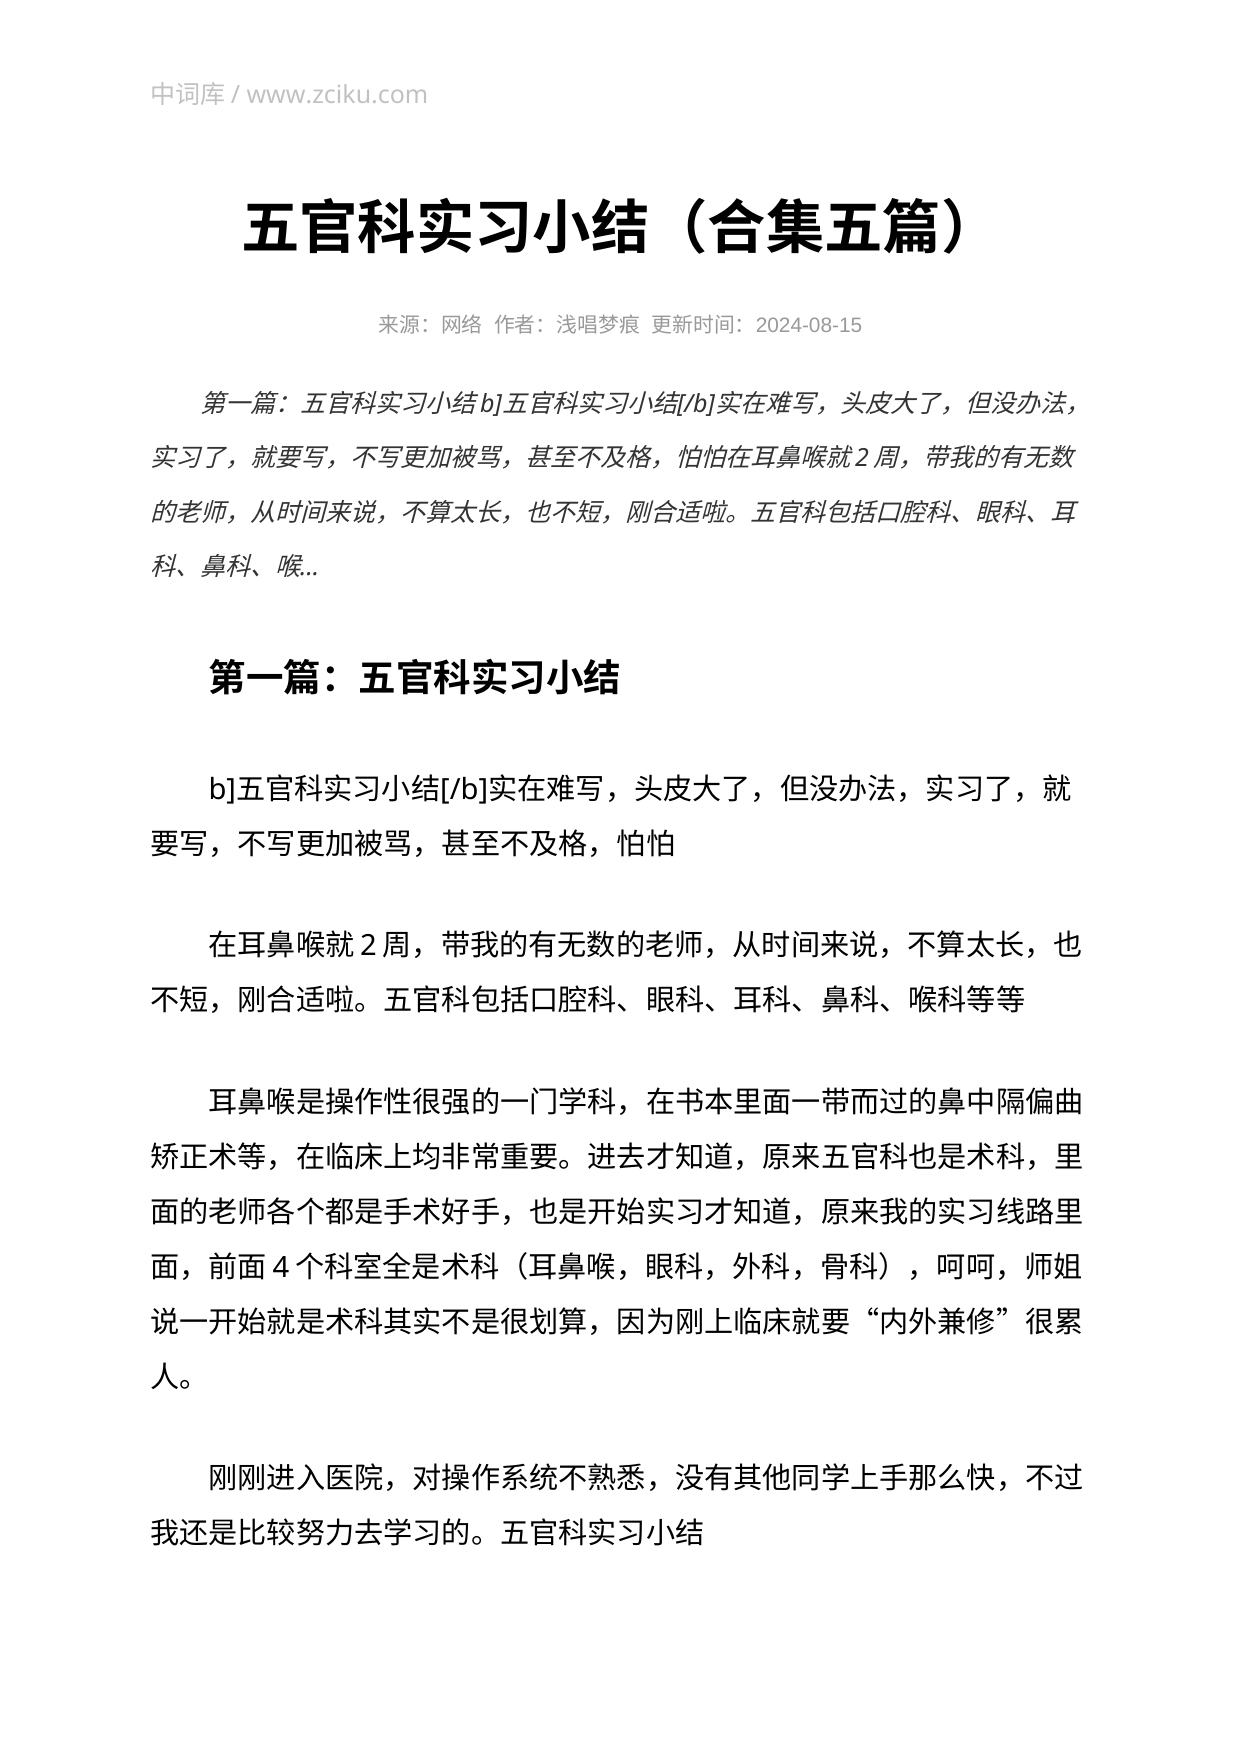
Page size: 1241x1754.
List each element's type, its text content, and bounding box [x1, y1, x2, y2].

text b]五官科实习小结[/b]实在难写，头皮大了，但没办法，实习了，就要写，不写更加被骂，甚至不及格，怕怕 [150, 765, 1090, 862]
text 刚刚进入医院，对操作系统不熟悉，没有其他同学上手那么快，不过我还是比较努力去学习的。五官科实习小结 [150, 1455, 1090, 1552]
text 第一篇：五官科实习小结 [150, 648, 1090, 702]
subtitle 五官科实习小结（合集五篇） [150, 181, 1090, 266]
text 第一篇：五官科实习小结b]五官科实习小结[/b]实在难写，头皮大了，但没办法，实习了，就要写，不写更加被骂，甚至不及格，怕怕在耳鼻喉就2周，带我的有无数的老师，从时间来说，不算太长，也不短，刚合适啦。五官科包括口腔科、眼科、耳科、鼻科、喉... [150, 383, 1090, 583]
text 来源：网络 作者：浅唱梦痕 更新时间：2024-08-15 [150, 313, 1090, 337]
text 耳鼻喉是操作性很强的一门学科，在书本里面一带而过的鼻中隔偏曲矫正术等，在临床上均非常重要。进去才知道，原来五官科也是术科，里面的老师各个都是手术好手，也是开始实习才知道，原来我的实习线路里面，前面4个科室全是术科（耳鼻喉，眼科，外科，骨科），呵呵，师姐说一开始就是术科其实不是很划算，因为刚上临床就要“内外兼修”很累人。 [150, 1079, 1090, 1396]
text 在耳鼻喉就2周，带我的有无数的老师，从时间来说，不算太长，也不短，刚合适啦。五官科包括口腔科、眼科、耳科、鼻科、喉科等等 [150, 922, 1090, 1019]
